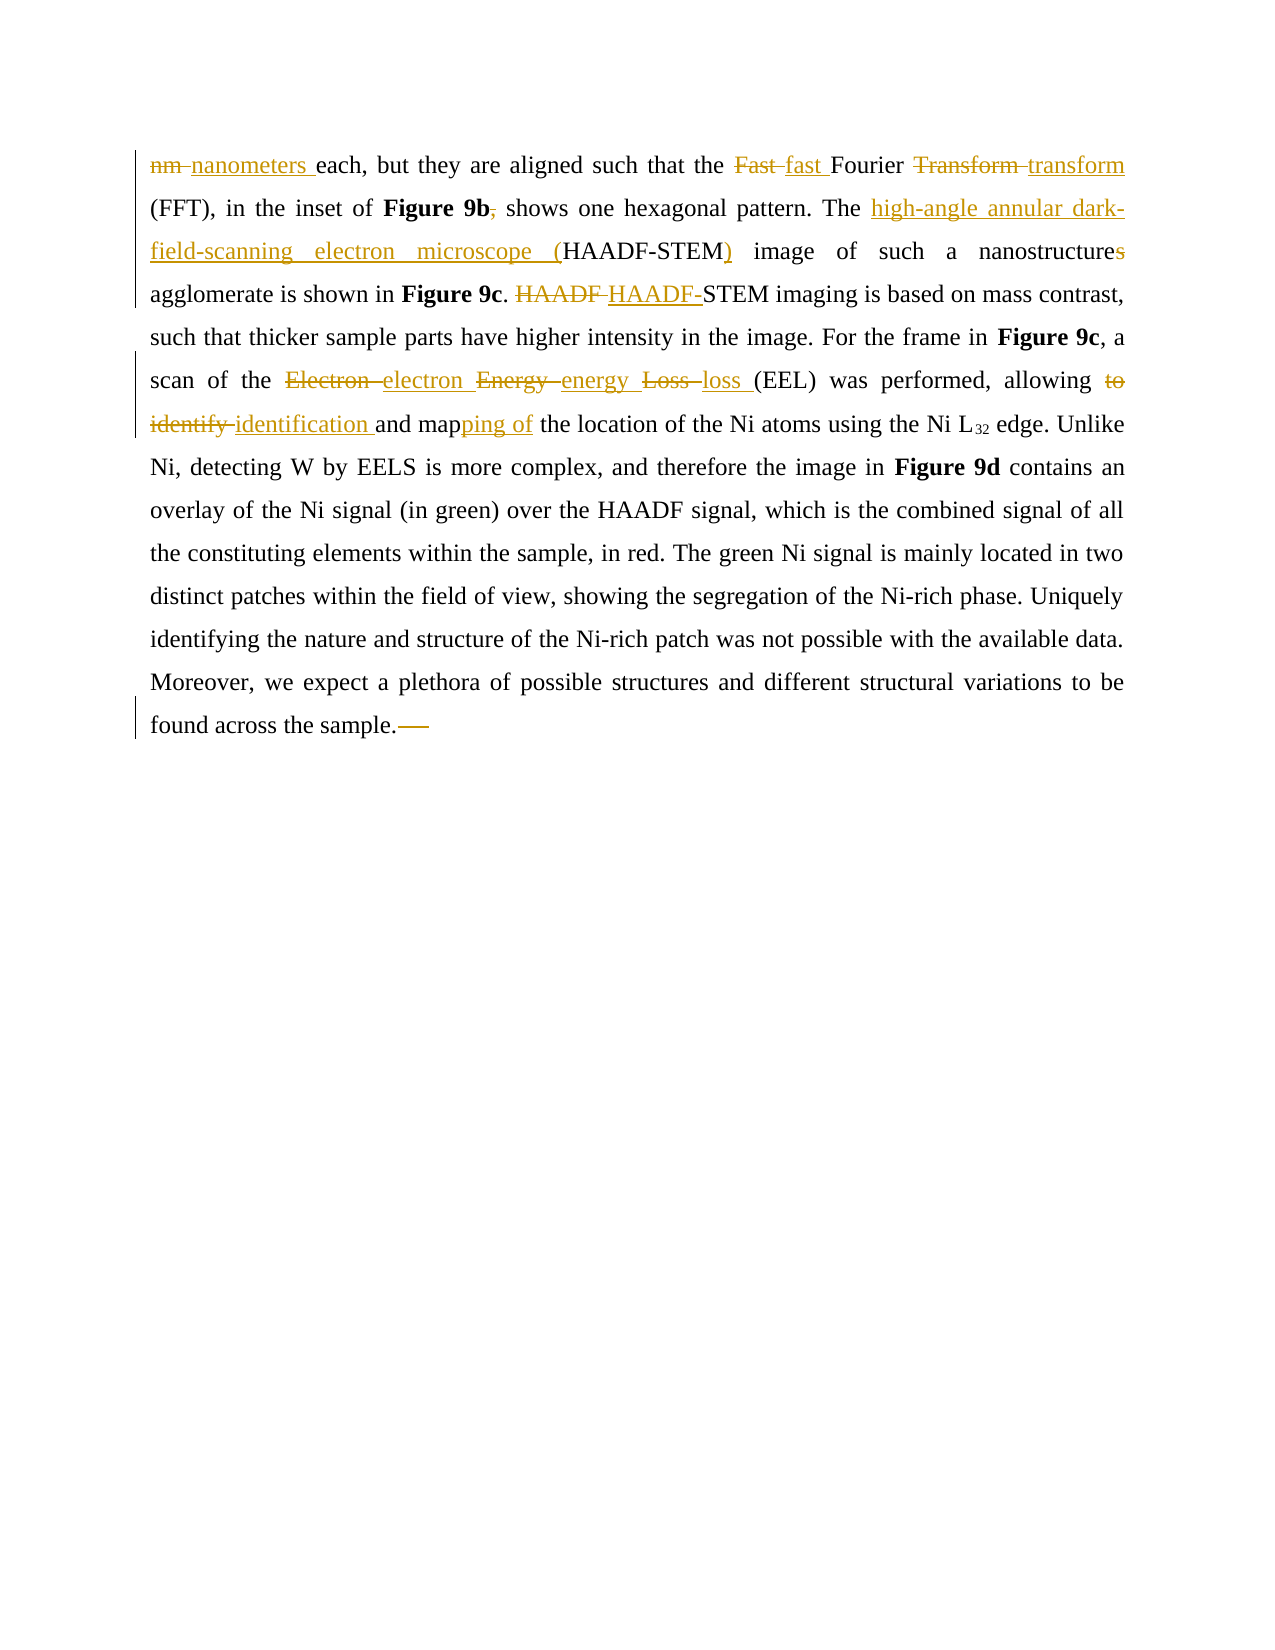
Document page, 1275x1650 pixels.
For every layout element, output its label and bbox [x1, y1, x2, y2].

text [150, 150, 1125, 739]
